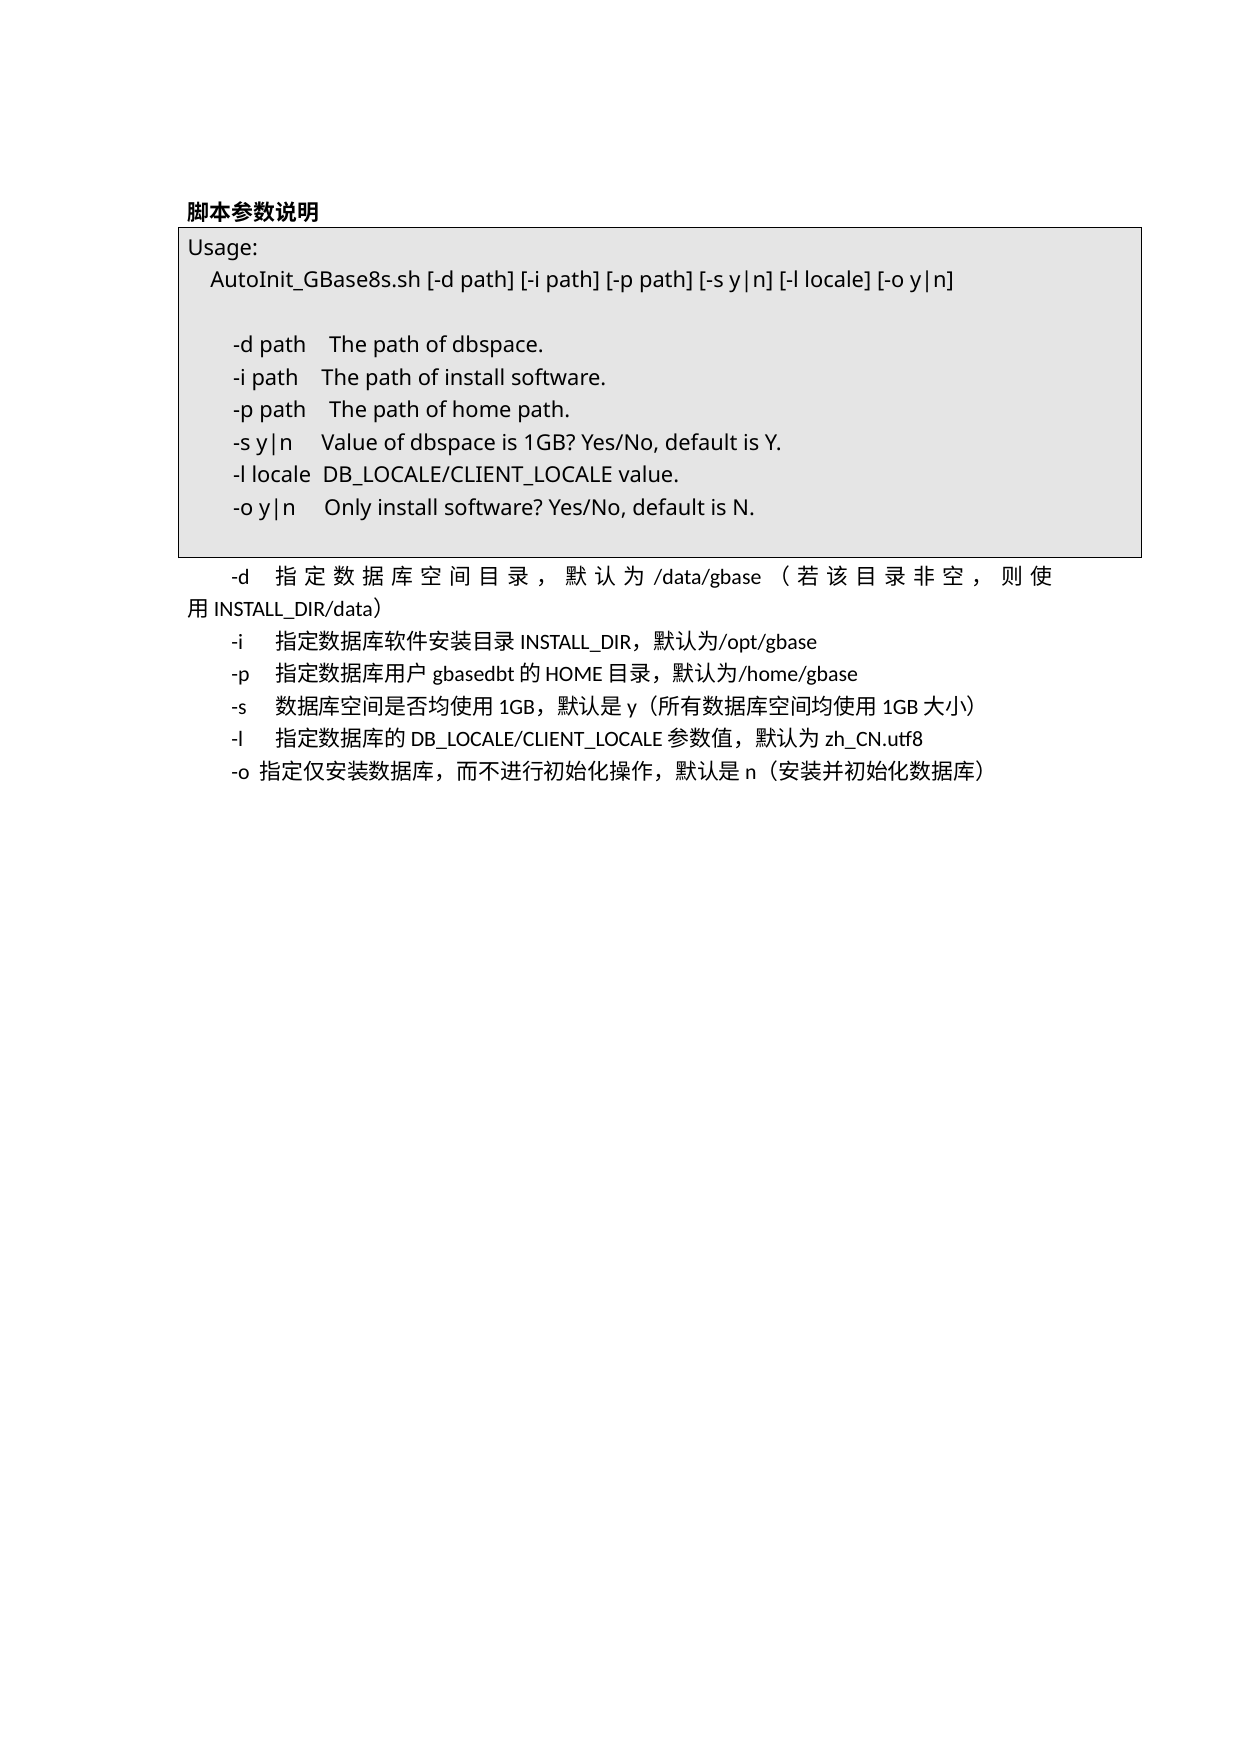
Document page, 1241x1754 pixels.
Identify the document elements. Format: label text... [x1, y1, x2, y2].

text -d 指定数据库空间目录，默认为/data/gbase（若该目录非空，则使用INSTALL_DIR/data） [187, 558, 1053, 623]
text -o 指定仅安装数据库，而不进行初始化操作，默认是n（安装并初始化数据库） [187, 753, 1053, 786]
text 脚本参数说明 [187, 194, 1053, 227]
text -s y|n Value of dbspace is 1GB? Yes/No, default is Y. [179, 422, 1141, 454]
text AutoInit_GBase8s.sh [-d path] [-i path] [-p path] [-s y|n] [-l locale] [-o y|n] [179, 259, 1141, 292]
text -p path The path of home path. [179, 389, 1141, 422]
text -o y|n Only install software? Yes/No, default is N. [179, 487, 1141, 519]
text -i 指定数据库软件安装目录INSTALL_DIR，默认为/opt/gbase [187, 623, 1053, 656]
text -s 数据库空间是否均使用1GB，默认是y（所有数据库空间均使用1GB大小） [187, 688, 1053, 721]
text -p 指定数据库用户gbasedbt的HOME目录，默认为/home/gbase [187, 656, 1053, 688]
text -l 指定数据库的DB_LOCALE/CLIENT_LOCALE参数值，默认为zh_CN.utf8 [187, 721, 1053, 753]
text Usage: [179, 228, 1141, 259]
text -l locale DB_LOCALE/CLIENT_LOCALE value. [179, 454, 1141, 487]
text -d path The path of dbspace. [179, 324, 1141, 357]
text -i path The path of install software. [179, 357, 1141, 389]
